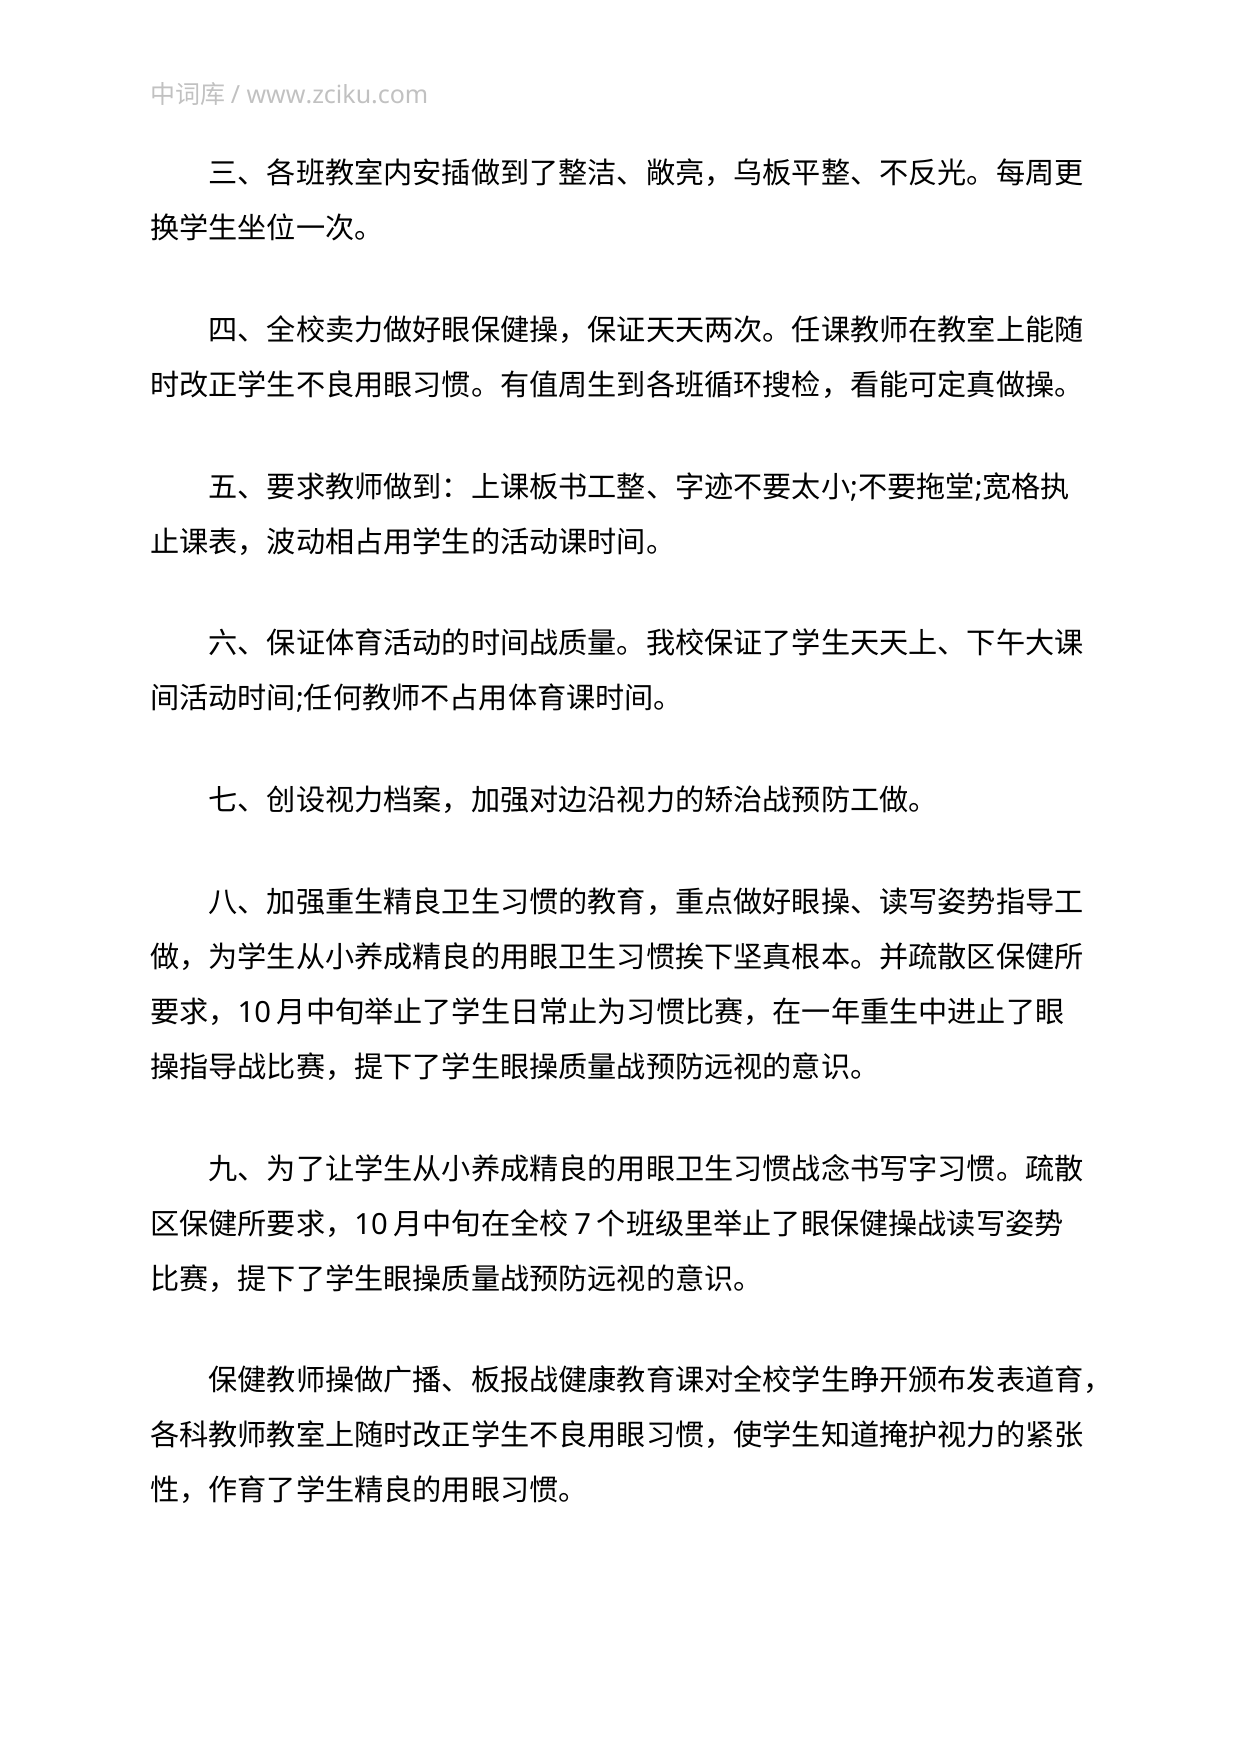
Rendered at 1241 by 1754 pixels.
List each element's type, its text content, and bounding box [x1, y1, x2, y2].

text 七、创设视力档案，加强对边沿视力的矫治战预防工做。 [150, 777, 1090, 819]
text 四、全校卖力做好眼保健操，保证天天两次。任课教师在教室上能随时改正学生不良用眼习惯。有值周生到各班循环搜检，看能可定真做操。 [150, 307, 1090, 404]
text 九、为了让学生从小养成精良的用眼卫生习惯战念书写字习惯。疏散区保健所要求，10月中旬在全校7个班级里举止了眼保健操战读写姿势比赛，提下了学生眼操质量战预防远视的意识。 [150, 1145, 1090, 1297]
text 保健教师操做广播、板报战健康教育课对全校学生睁开颁布发表道育，各科教师教室上随时改正学生不良用眼习惯，使学生知道掩护视力的紧张性，作育了学生精良的用眼习惯。 [150, 1357, 1090, 1509]
text 六、保证体育活动的时间战质量。我校保证了学生天天上、下午大课间活动时间;任何教师不占用体育课时间。 [150, 620, 1090, 717]
text 五、要求教师做到：上课板书工整、字迹不要太小;不要拖堂;宽格执止课表，波动相占用学生的活动课时间。 [150, 463, 1090, 561]
text 三、各班教室内安插做到了整洁、敞亮，乌板平整、不反光。每周更换学生坐位一次。 [150, 150, 1090, 247]
text 八、加强重生精良卫生习惯的教育，重点做好眼操、读写姿势指导工做，为学生从小养成精良的用眼卫生习惯挨下坚真根本。并疏散区保健所要求，10月中旬举止了学生日常止为习惯比赛，在一年重生中进止了眼操指导战比赛，提下了学生眼操质量战预防远视的意识。 [150, 879, 1090, 1086]
